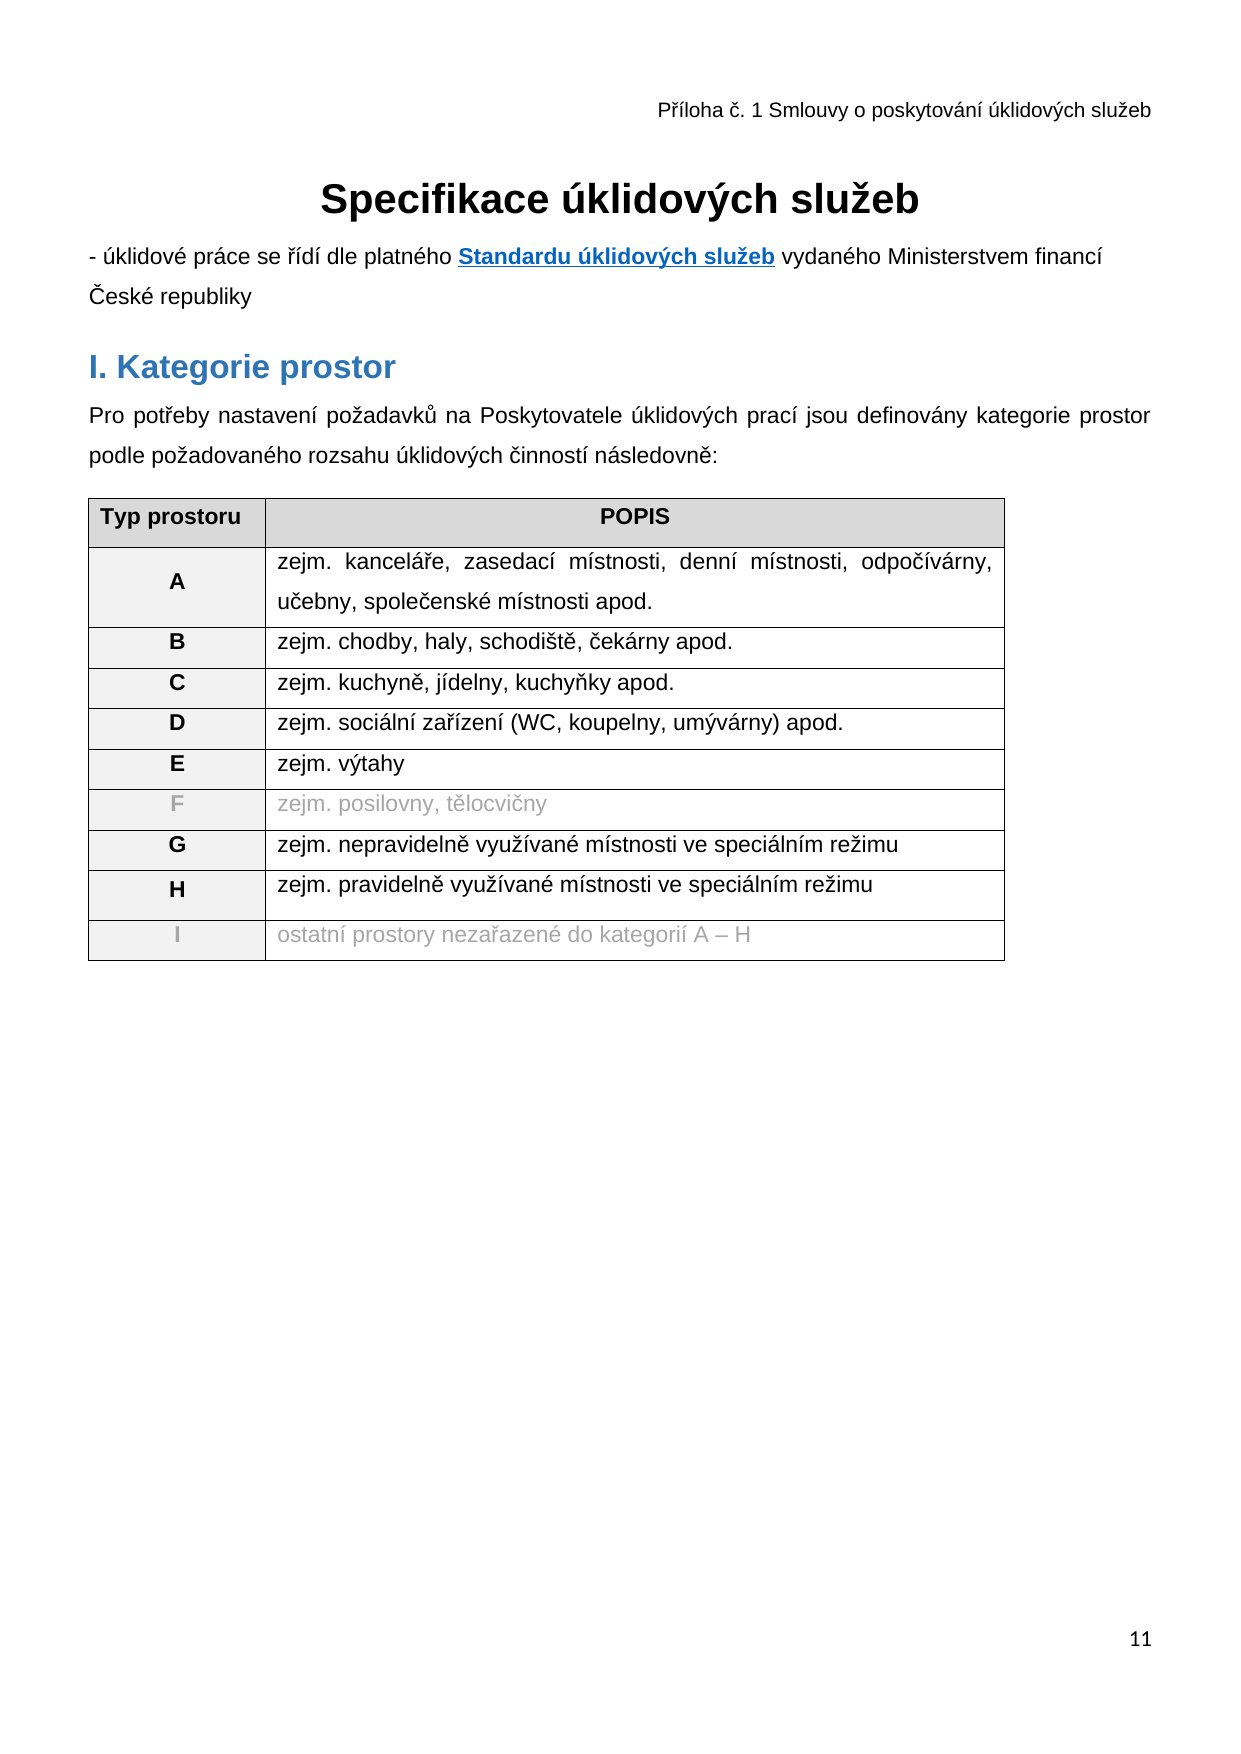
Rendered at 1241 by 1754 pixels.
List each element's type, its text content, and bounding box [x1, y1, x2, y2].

text Specifikace úklidových služeb [89, 175, 1152, 223]
table_cell zejm. posilovny, tělocvičny [266, 790, 1004, 830]
table_cell ostatní prostory nezařazené do kategorií A – H [266, 921, 1004, 960]
table_cell C [89, 669, 265, 708]
subtitle I. Kategorie prostor [89, 347, 1152, 386]
text - úklidové práce se řídí dle platného Standardu úklidových služeb vydaného Ministerstvem financí České republiky [89, 243, 1152, 309]
table_cell A [89, 548, 265, 627]
table_header Typ prostoru [89, 499, 265, 547]
table_cell I [89, 921, 265, 960]
table_cell H [89, 871, 265, 920]
table_cell D [89, 709, 265, 749]
table_cell E [89, 750, 265, 789]
table_cell zejm. kanceláře, zasedací místnosti, denní místnosti, odpočívárny, učebny, společenské místnosti apod. [266, 548, 1004, 627]
table_cell B [89, 628, 265, 668]
table_cell F [89, 790, 265, 830]
table_header POPIS [266, 499, 1004, 547]
table_cell zejm. chodby, haly, schodiště, čekárny apod. [266, 628, 1004, 668]
table_cell zejm. výtahy [266, 750, 1004, 789]
table_cell G [89, 831, 265, 870]
table_cell zejm. pravidelně využívané místnosti ve speciálním režimu [266, 871, 1004, 920]
table_cell zejm. nepravidelně využívané místnosti ve speciálním režimu [266, 831, 1004, 870]
table_cell zejm. sociální zařízení (WC, koupelny, umývárny) apod. [266, 709, 1004, 749]
text Pro potřeby nastavení požadavků na Poskytovatele úklidových prací jsou definovány kategorie prostor podle požadovaného rozsahu úklidových činností následovně: [89, 402, 1152, 468]
table_cell zejm. kuchyně, jídelny, kuchyňky apod. [266, 669, 1004, 708]
